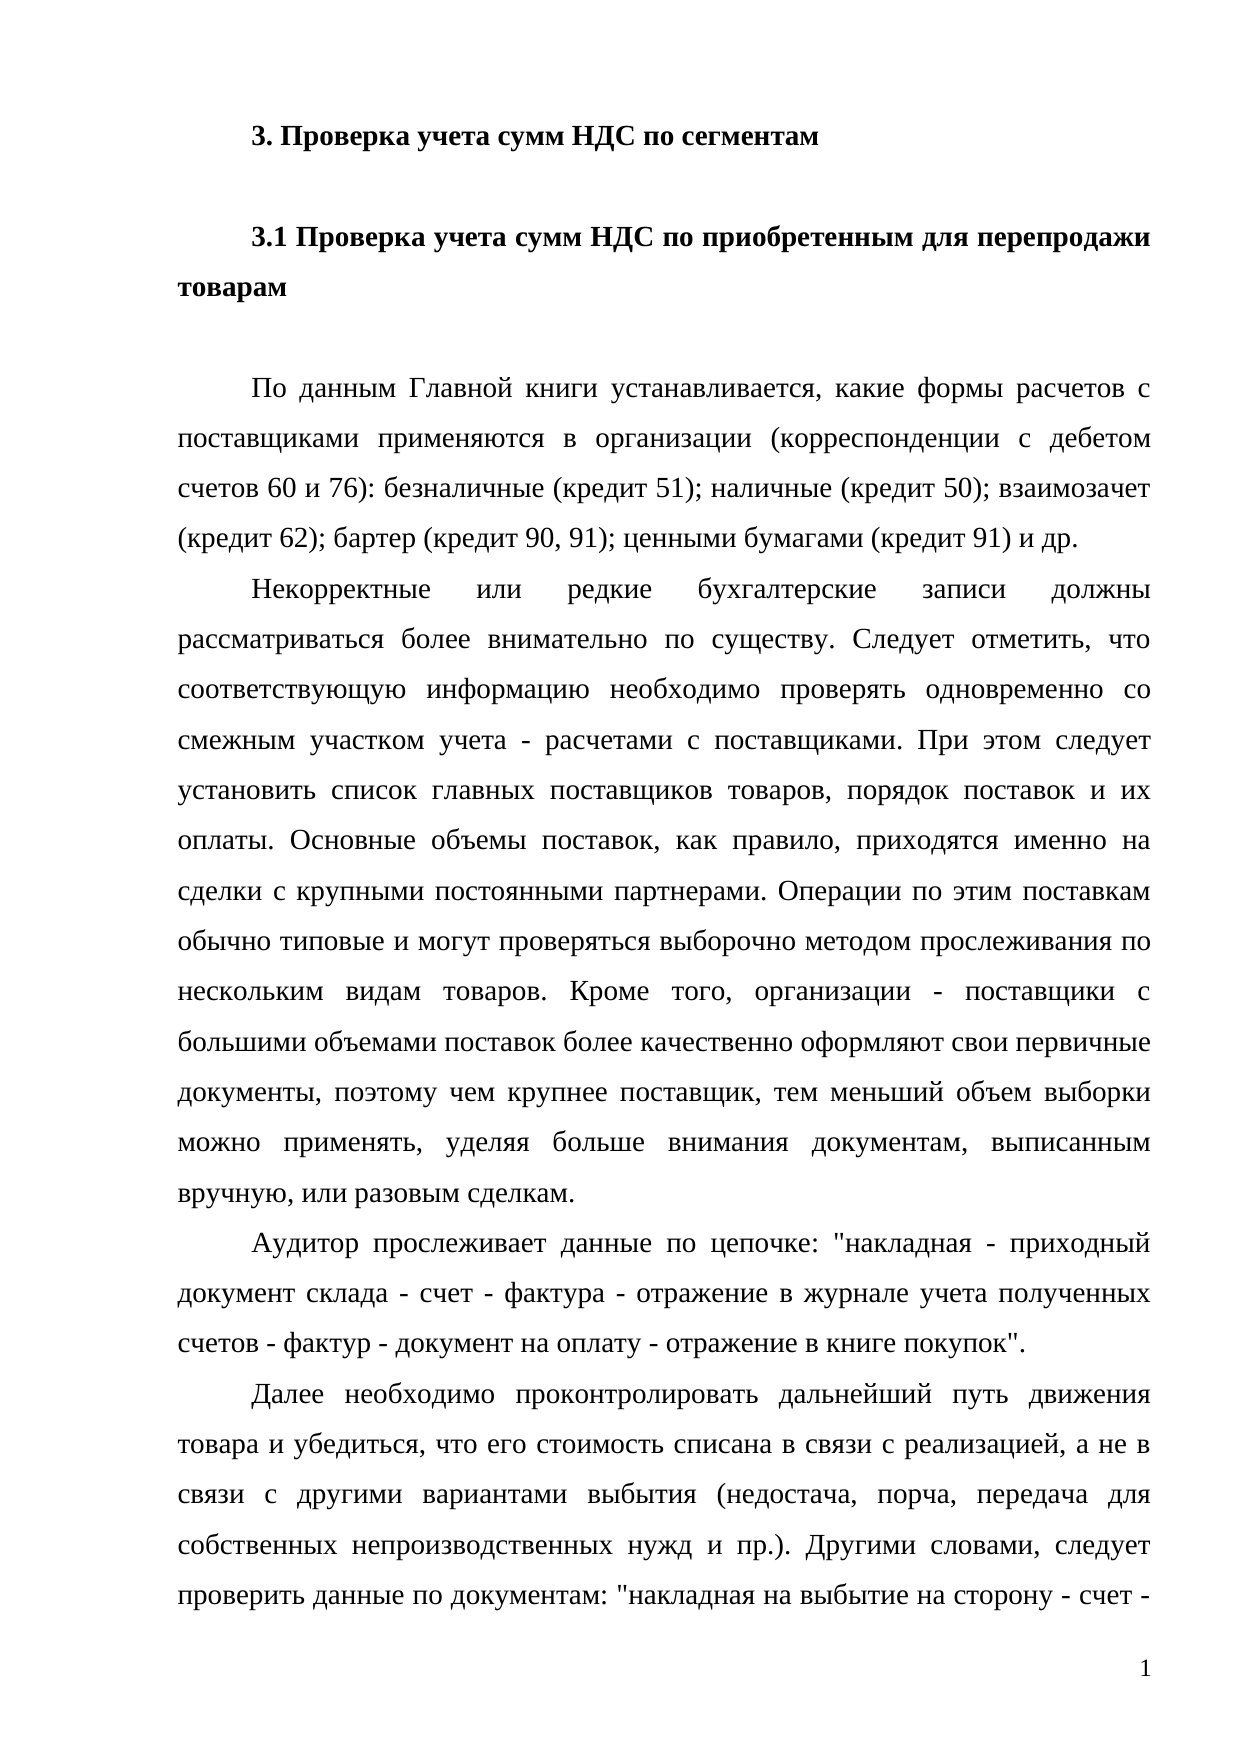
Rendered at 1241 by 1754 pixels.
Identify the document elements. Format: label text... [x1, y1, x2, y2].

text 3. Проверка учета сумм НДС по сегментам [177, 118, 1152, 152]
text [177, 1376, 1152, 1611]
text Некорректные или редкие бухгалтерские записи должны рассматриваться более внимательно по существу. Следует отметить, что соответствующую информацию необходимо проверять одновременно со смежным участком учета - расчетами с поставщиками. При этом следует установить список главных поставщиков товаров, порядок поставок и их оплаты. Основные объемы поставок, как правило, приходятся именно на сделки с крупными постоянными партнерами. Операции по этим поставкам обычно типовые и могут проверяться выборочно методом прослеживания по нескольким видам товаров. Кроме того, организации - поставщики с большими объемами поставок более качественно оформляют свои первичные документы, поэтому чем крупнее поставщик, тем меньший объем выборки можно применять, уделяя больше внимания документам, выписанным вручную, или разовым сделкам. [177, 571, 1152, 1208]
text 3.1 Проверка учета сумм НДС по приобретенным для перепродажи товарам [177, 219, 1152, 303]
text По данным Главной книги устанавливается, какие формы расчетов с поставщиками применяются в организации (корреспонденции с дебетом счетов 60 и 76): безналичные (кредит 51); наличные (кредит 50); взаимозачет (кредит 62); бартер (кредит 90, 91); ценными бумагами (кредит 91) и др. [177, 370, 1152, 554]
text Аудитор прослеживает данные по цепочке: "накладная - приходный документ склада - счет - фактура - отражение в журнале учета полученных счетов - фактур - документ на оплату - отражение в книге покупок". [177, 1225, 1152, 1359]
